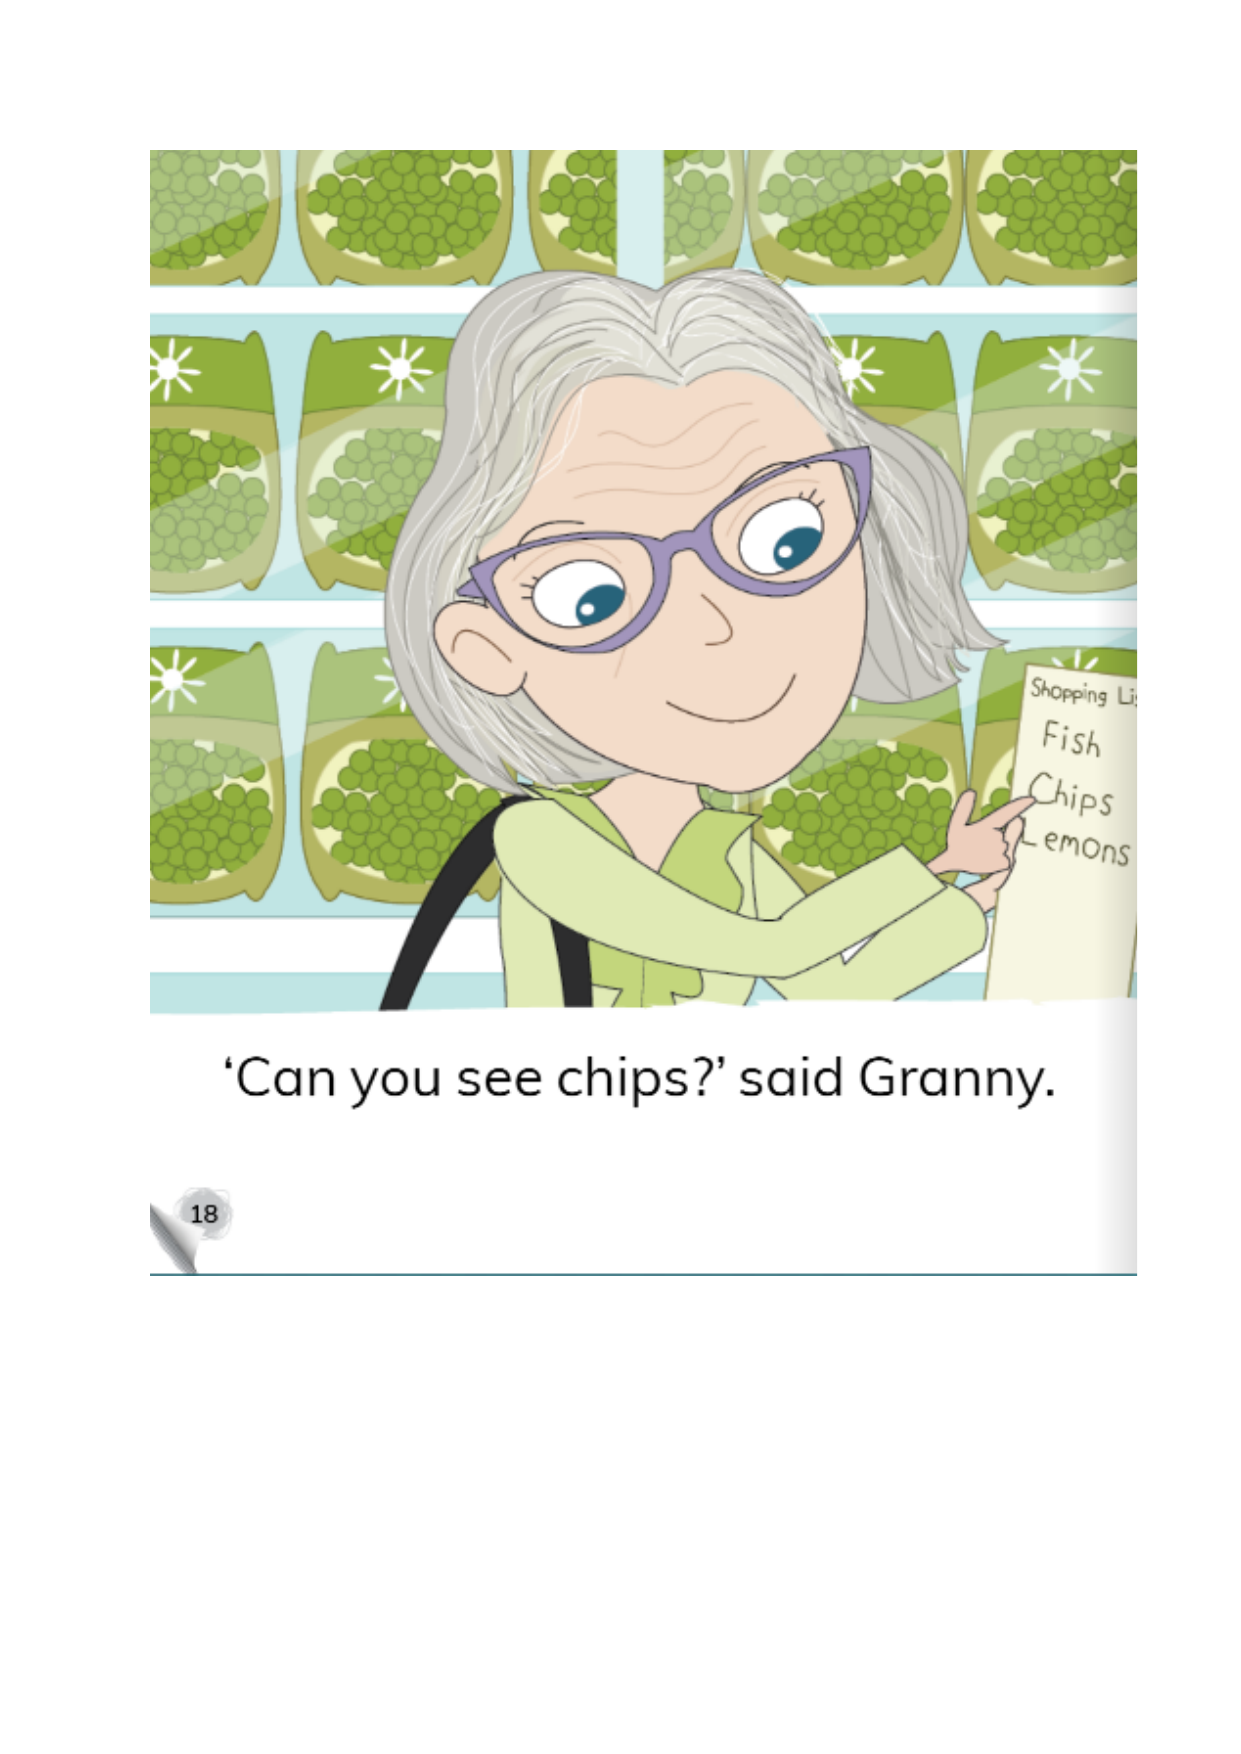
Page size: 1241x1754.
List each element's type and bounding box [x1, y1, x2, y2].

picture [150, 150, 1138, 1276]
